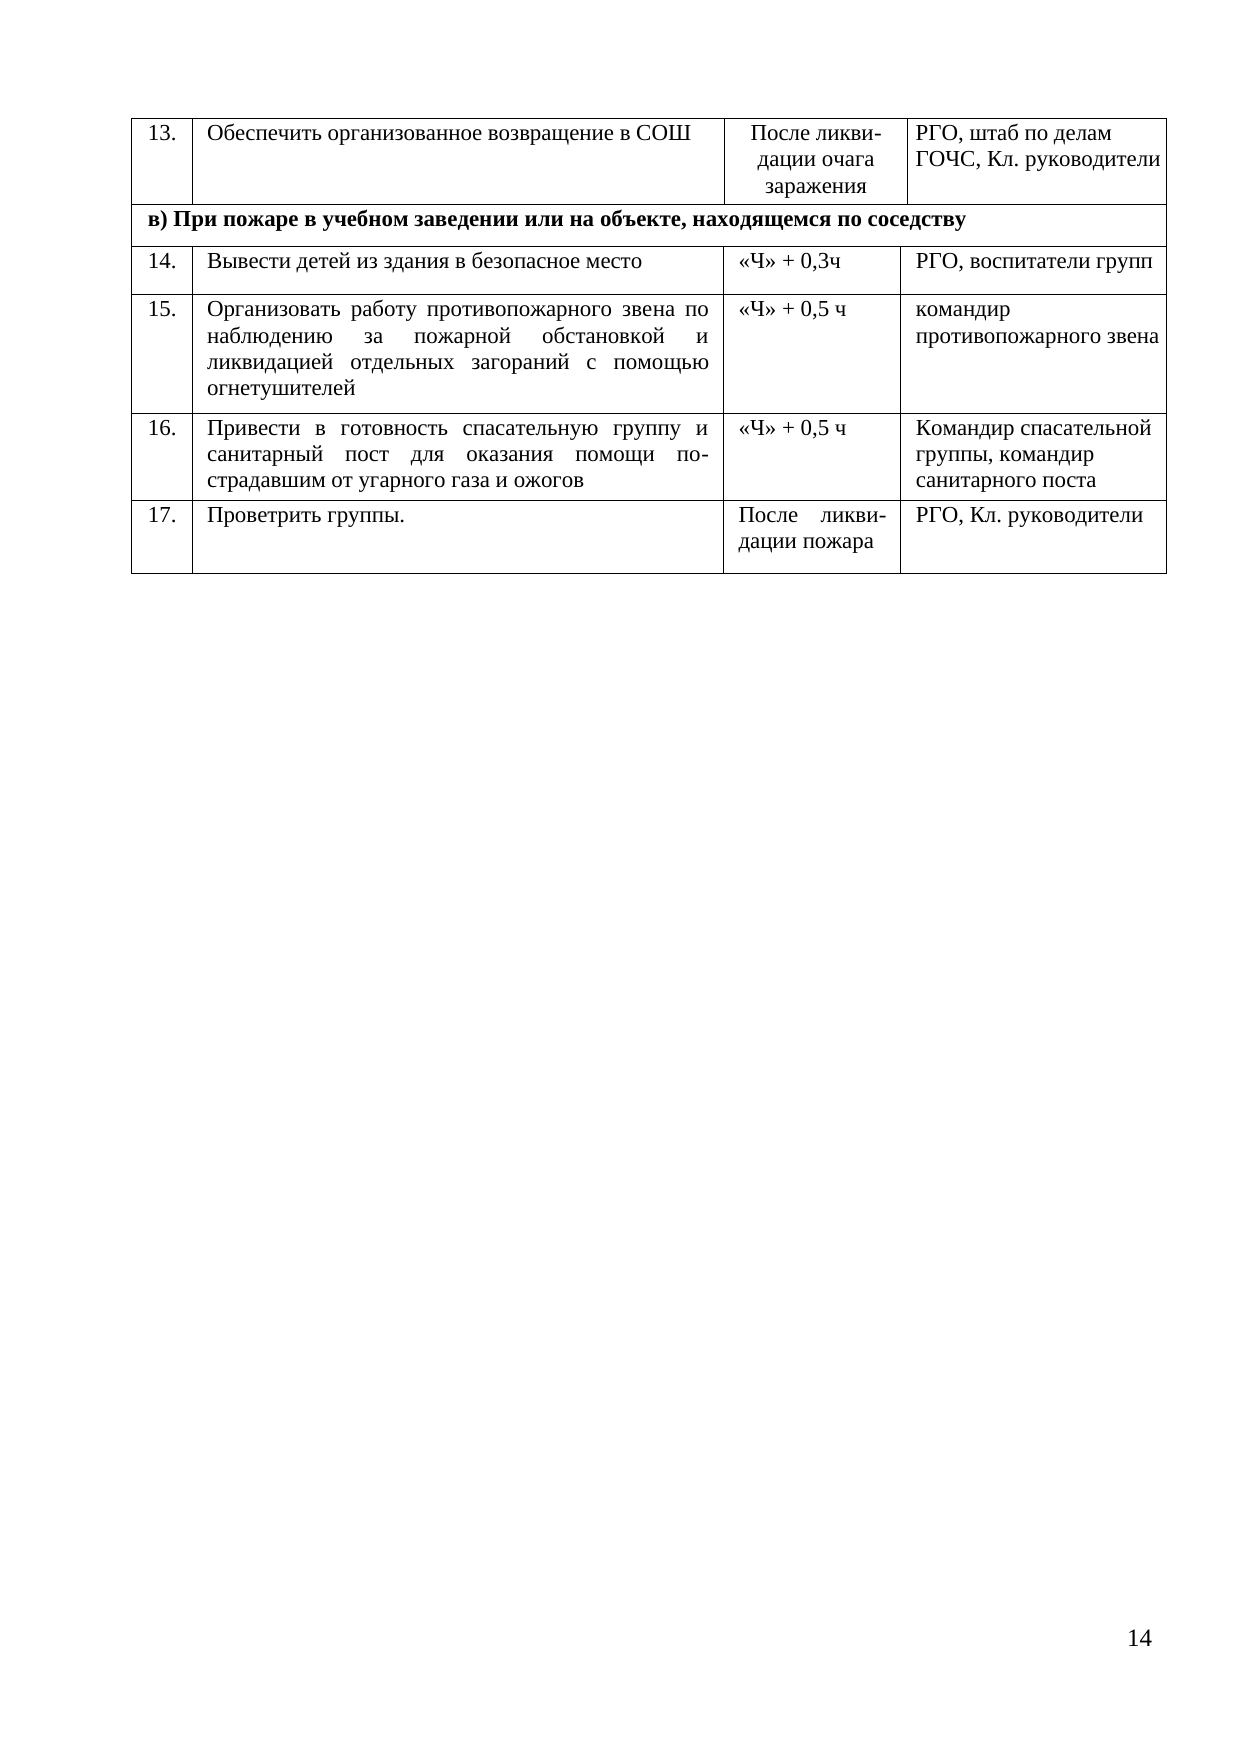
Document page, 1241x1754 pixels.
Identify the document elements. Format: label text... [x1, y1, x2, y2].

table_cell командир противопожарного звена [901, 295, 1166, 412]
table_cell 13. [132, 119, 192, 204]
table_cell После ликвидации пожара [724, 501, 900, 572]
table_cell 14. [132, 247, 192, 294]
table_cell 17. [132, 501, 192, 572]
table_cell РГО, воспитатели групп [901, 247, 1166, 294]
table_cell Организовать работу противопожарного звена по наблюдению за пожарной обстановкой и ликвидацией отдельных загораний с помощью огнетушителей [193, 295, 723, 412]
table_cell Обеспечить организованное возвращение в СОШ [193, 119, 724, 204]
table_cell 16. [132, 414, 192, 500]
table_cell После ликвидации очага заражения [725, 119, 907, 204]
table_cell «Ч» + 0,5 ч [724, 295, 900, 412]
table_cell РГО, Кл. руководители [901, 501, 1166, 572]
table_cell в) При пожаре в учебном заведении или на объекте, находящемся по соседству [132, 205, 1166, 246]
table_cell 15. [132, 295, 192, 412]
table_cell РГО, штаб по делам ГОЧС, Кл. руководители [908, 119, 1166, 204]
table_cell Проветрить группы. [193, 501, 723, 572]
table_cell «Ч» + 0,5 ч [724, 414, 900, 500]
table_cell Вывести детей из здания в безопасное место [193, 247, 723, 294]
table_cell Привести в готовность спасательную группу и санитарный пост для оказания помощи пострадавшим от угарного газа и ожогов [193, 414, 723, 500]
table_cell «Ч» + 0,3ч [724, 247, 900, 294]
table_cell Командир спасательной группы, командир санитарного поста [901, 414, 1166, 500]
